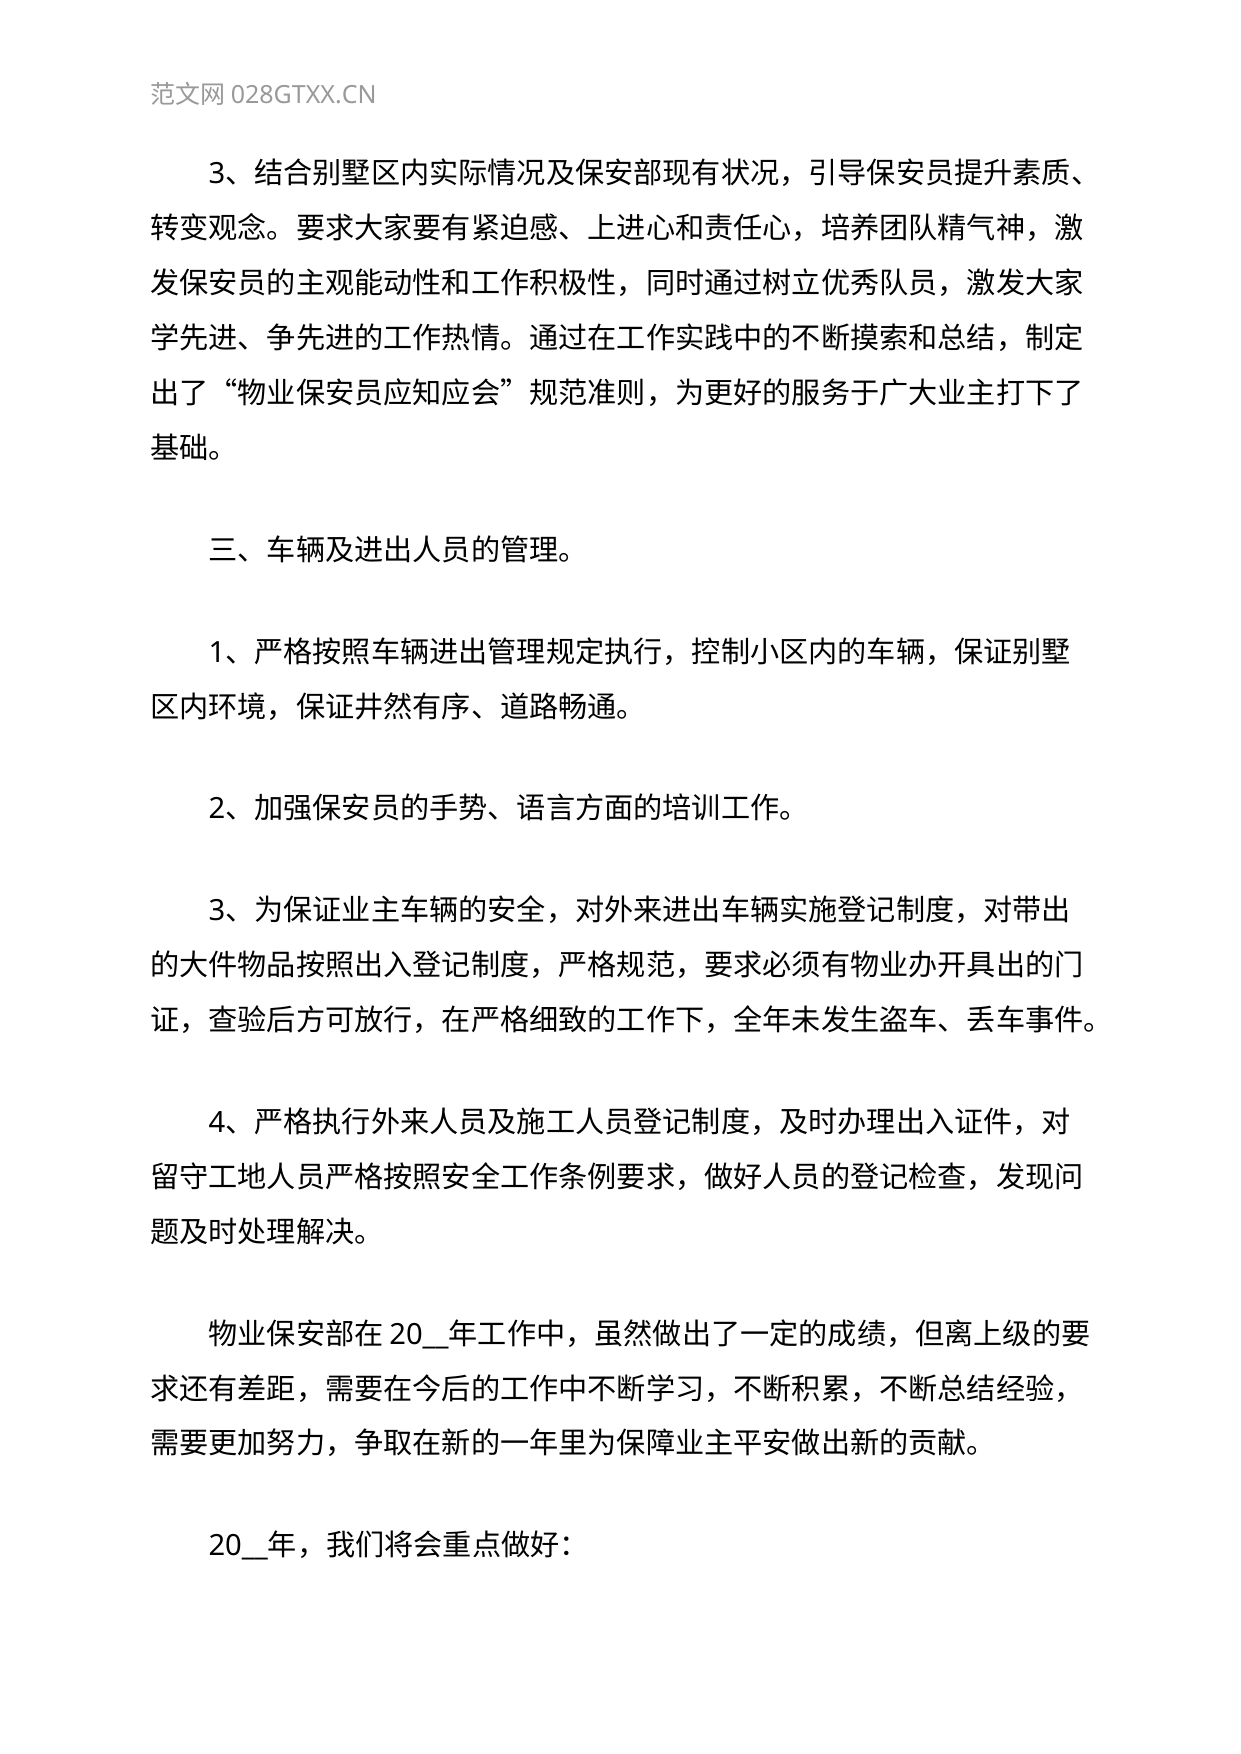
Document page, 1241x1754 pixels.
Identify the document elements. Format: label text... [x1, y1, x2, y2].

text 4、严格执行外来人员及施工人员登记制度，及时办理出入证件，对留守工地人员严格按照安全工作条例要求，做好人员的登记检查，发现问题及时处理解决。 [150, 1098, 1090, 1251]
text 3、结合别墅区内实际情况及保安部现有状况，引导保安员提升素质、转变观念。要求大家要有紧迫感、上进心和责任心，培养团队精气神，激发保安员的主观能动性和工作积极性，同时通过树立优秀队员，激发大家学先进、争先进的工作热情。通过在工作实践中的不断摸索和总结，制定出了“物业保安员应知应会”规范准则，为更好的服务于广大业主打下了基础。 [150, 150, 1090, 467]
text 物业保安部在20__年工作中，虽然做出了一定的成绩，但离上级的要求还有差距，需要在今后的工作中不断学习，不断积累，不断总结经验，需要更加努力，争取在新的一年里为保障业主平安做出新的贡献。 [150, 1310, 1090, 1462]
text 三、车辆及进出人员的管理。 [150, 526, 1090, 569]
text 20__年，我们将会重点做好： [150, 1522, 1090, 1564]
text 3、为保证业主车辆的安全，对外来进出车辆实施登记制度，对带出的大件物品按照出入登记制度，严格规范，要求必须有物业办开具出的门证，查验后方可放行，在严格细致的工作下，全年未发生盗车、丢车事件。 [150, 887, 1090, 1039]
text 1、严格按照车辆进出管理规定执行，控制小区内的车辆，保证别墅区内环境，保证井然有序、道路畅通。 [150, 628, 1090, 725]
text 2、加强保安员的手势、语言方面的培训工作。 [150, 785, 1090, 827]
